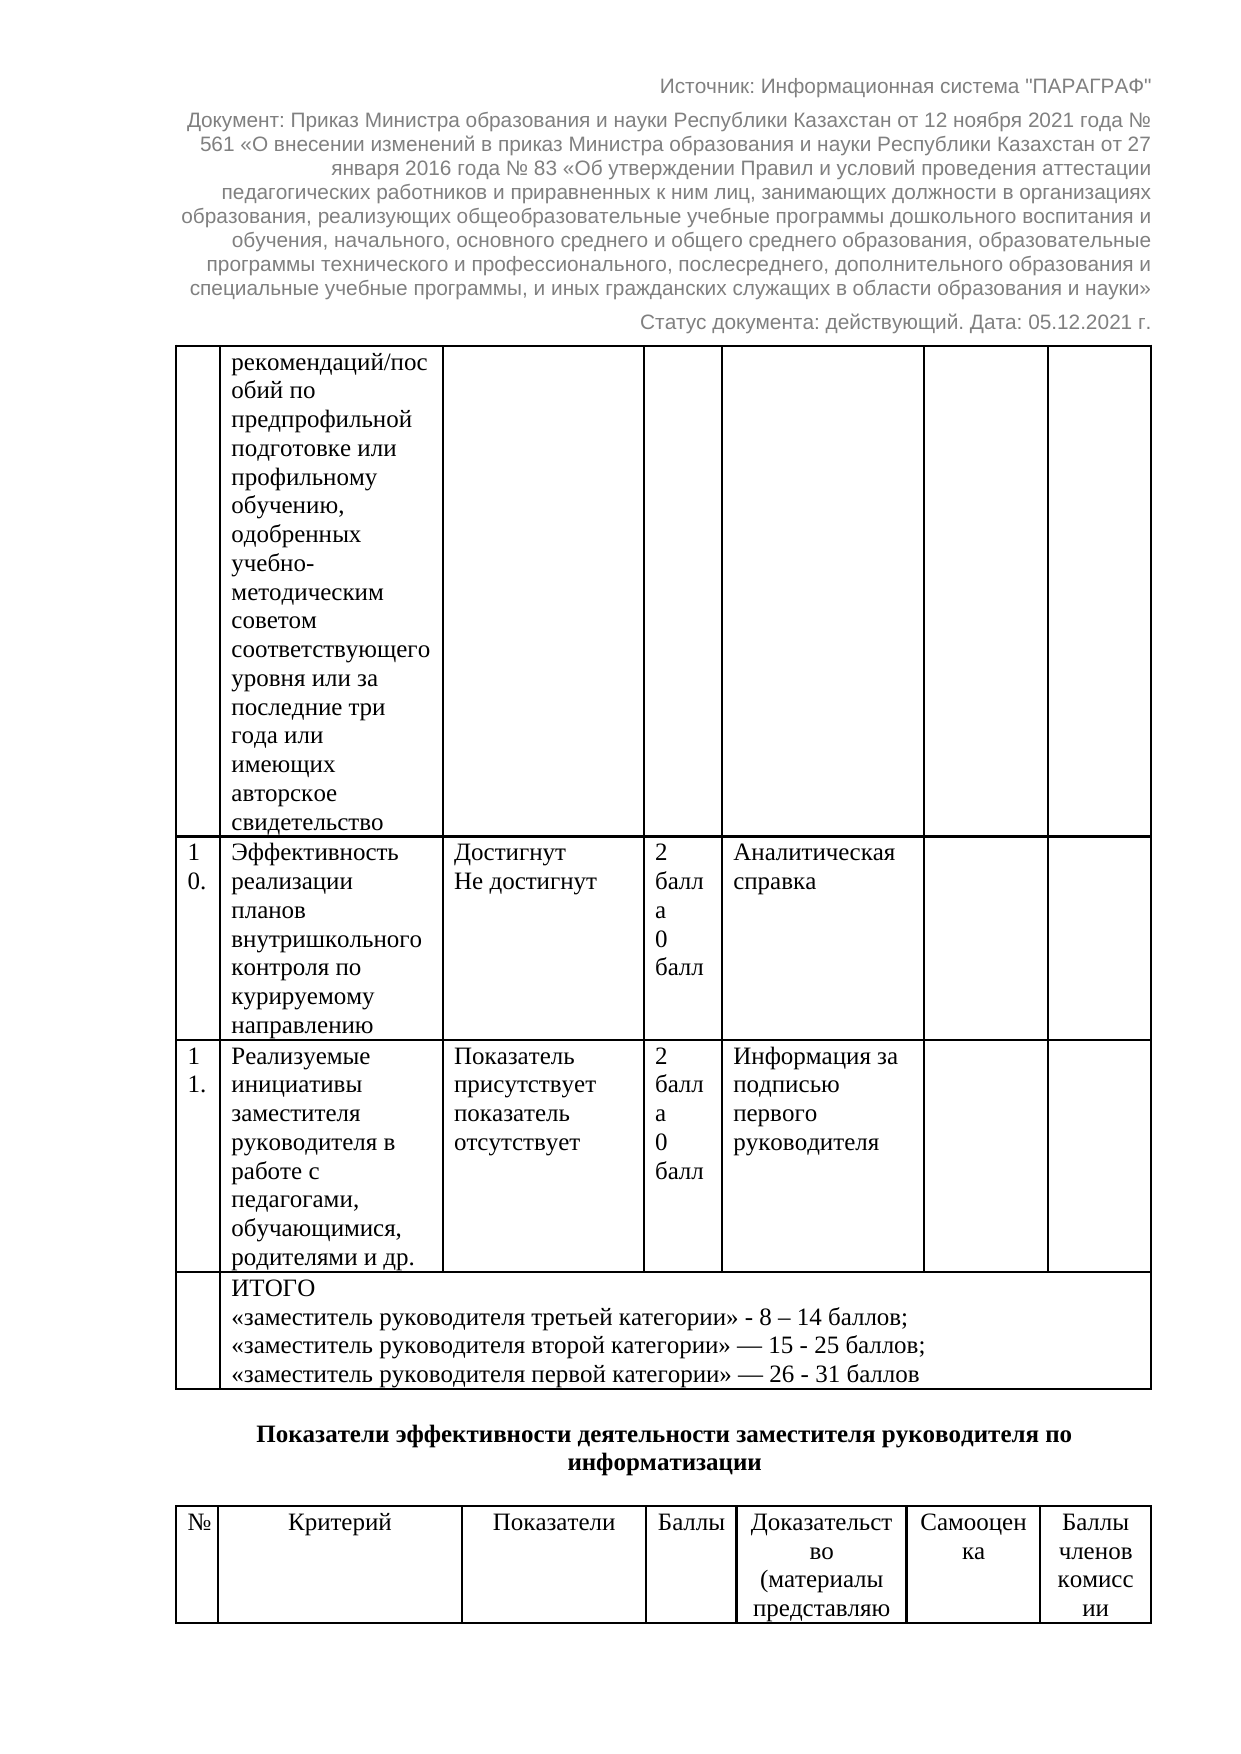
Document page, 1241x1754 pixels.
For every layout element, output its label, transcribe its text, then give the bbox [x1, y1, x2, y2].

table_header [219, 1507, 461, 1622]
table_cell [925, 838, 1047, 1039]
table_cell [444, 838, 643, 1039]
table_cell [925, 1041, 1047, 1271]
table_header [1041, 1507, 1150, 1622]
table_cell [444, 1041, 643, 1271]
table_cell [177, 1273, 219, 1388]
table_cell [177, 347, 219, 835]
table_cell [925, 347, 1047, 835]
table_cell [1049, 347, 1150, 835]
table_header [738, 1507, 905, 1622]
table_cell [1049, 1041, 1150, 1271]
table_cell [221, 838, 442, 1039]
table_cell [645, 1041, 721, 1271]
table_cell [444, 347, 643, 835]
text Показатели эффективности деятельности заместителя руководителя по информатизации [177, 1419, 1152, 1476]
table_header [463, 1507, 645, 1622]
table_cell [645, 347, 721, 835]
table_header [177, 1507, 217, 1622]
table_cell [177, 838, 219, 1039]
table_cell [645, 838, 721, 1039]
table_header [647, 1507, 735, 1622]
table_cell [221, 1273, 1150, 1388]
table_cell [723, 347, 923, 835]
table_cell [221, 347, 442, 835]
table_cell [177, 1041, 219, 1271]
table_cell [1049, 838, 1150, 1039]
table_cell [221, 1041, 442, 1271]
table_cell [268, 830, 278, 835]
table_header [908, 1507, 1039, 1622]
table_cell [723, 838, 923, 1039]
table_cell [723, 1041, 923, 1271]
